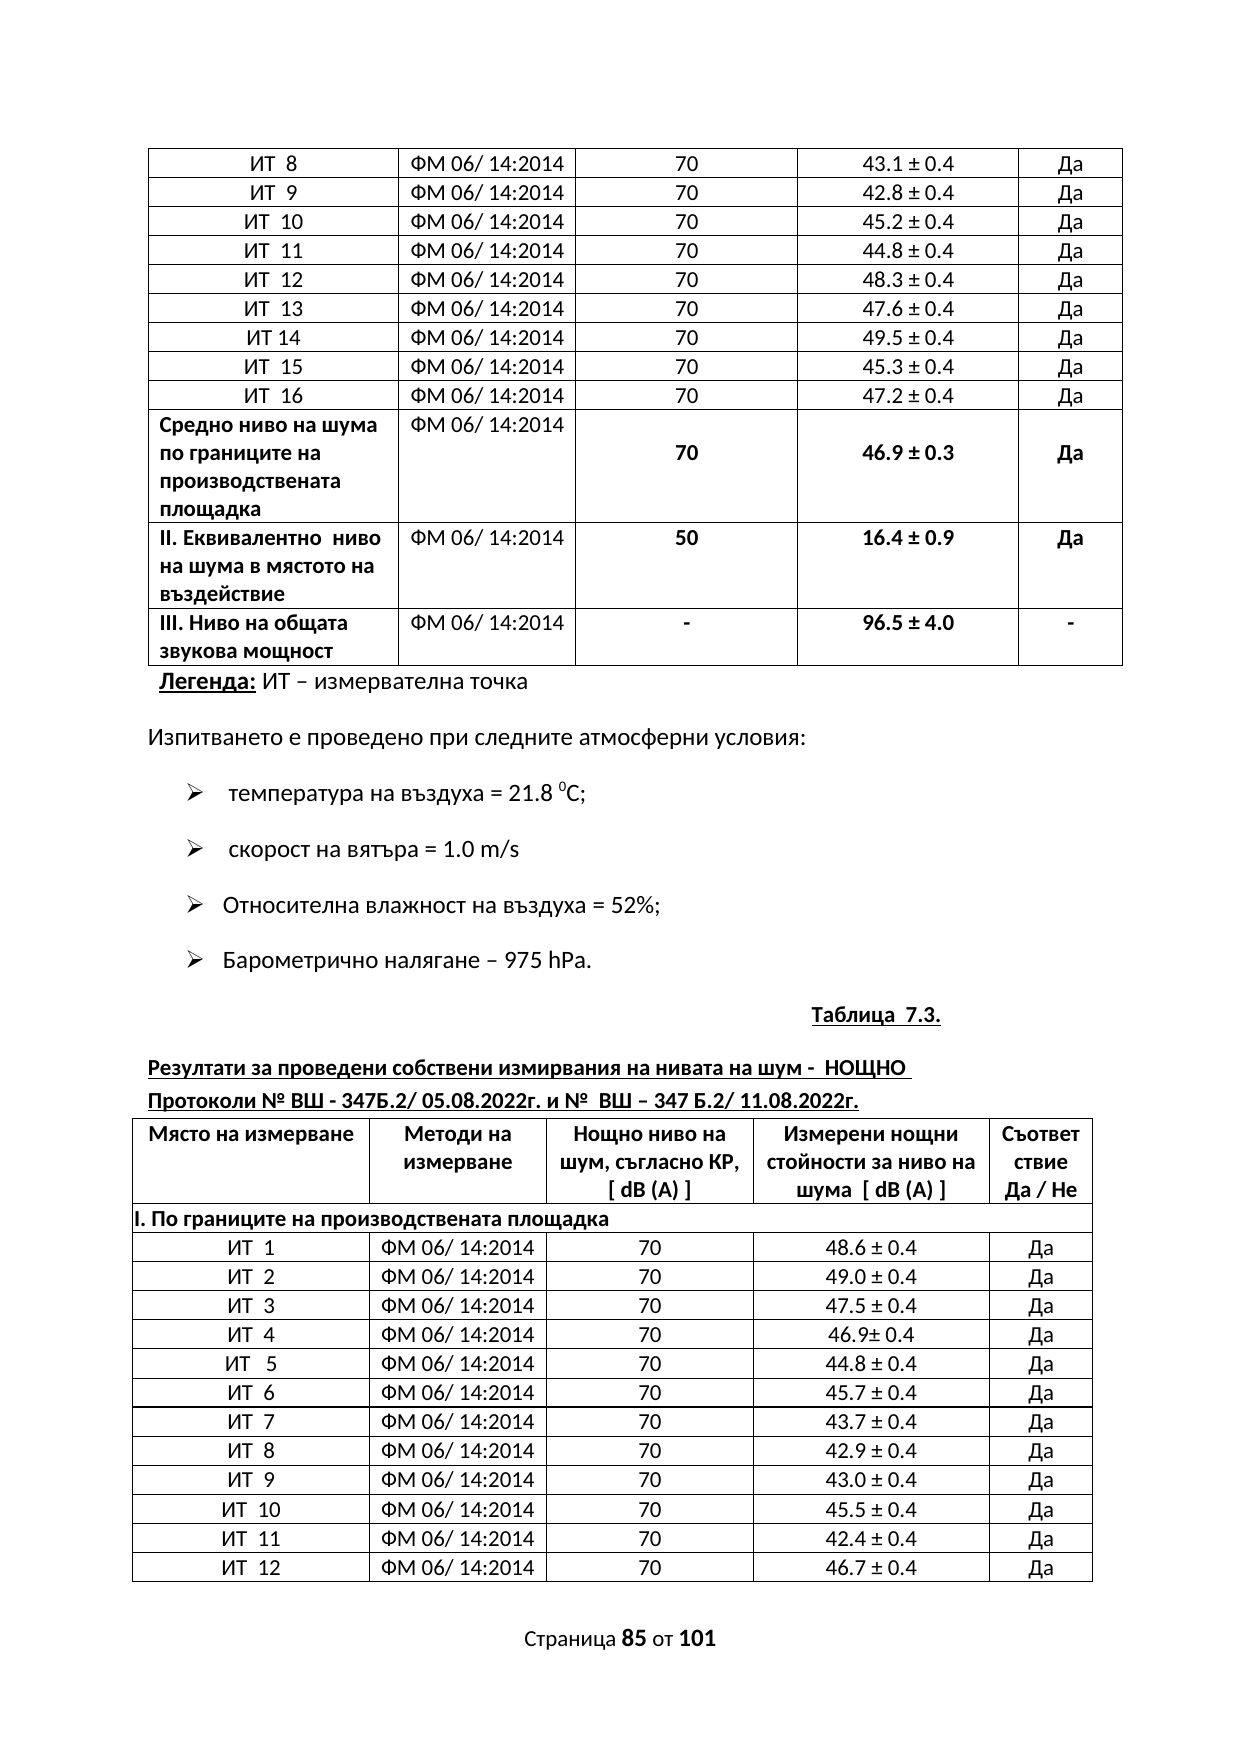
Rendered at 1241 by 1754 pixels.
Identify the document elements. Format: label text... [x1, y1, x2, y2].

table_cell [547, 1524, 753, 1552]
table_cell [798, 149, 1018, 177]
list температура на въздуха = 21.8 0С; [185, 777, 1093, 808]
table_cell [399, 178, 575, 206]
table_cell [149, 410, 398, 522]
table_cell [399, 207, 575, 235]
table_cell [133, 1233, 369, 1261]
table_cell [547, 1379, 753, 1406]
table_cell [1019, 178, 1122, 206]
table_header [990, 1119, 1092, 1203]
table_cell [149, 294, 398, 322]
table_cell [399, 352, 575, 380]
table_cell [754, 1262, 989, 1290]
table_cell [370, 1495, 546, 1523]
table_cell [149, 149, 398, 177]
text Резултати за проведени собствени измирвания на нивата на шум - НОЩНО [148, 1053, 1093, 1082]
list скорост на вятъра = 1.0 m/s [185, 833, 1093, 863]
text Таблица 7.3. [738, 1001, 1093, 1028]
text Протоколи № ВШ - 347Б.2/ 05.08.2022г. и № ВШ – 347 Б.2/ 11.08.2022г. [148, 1086, 1093, 1114]
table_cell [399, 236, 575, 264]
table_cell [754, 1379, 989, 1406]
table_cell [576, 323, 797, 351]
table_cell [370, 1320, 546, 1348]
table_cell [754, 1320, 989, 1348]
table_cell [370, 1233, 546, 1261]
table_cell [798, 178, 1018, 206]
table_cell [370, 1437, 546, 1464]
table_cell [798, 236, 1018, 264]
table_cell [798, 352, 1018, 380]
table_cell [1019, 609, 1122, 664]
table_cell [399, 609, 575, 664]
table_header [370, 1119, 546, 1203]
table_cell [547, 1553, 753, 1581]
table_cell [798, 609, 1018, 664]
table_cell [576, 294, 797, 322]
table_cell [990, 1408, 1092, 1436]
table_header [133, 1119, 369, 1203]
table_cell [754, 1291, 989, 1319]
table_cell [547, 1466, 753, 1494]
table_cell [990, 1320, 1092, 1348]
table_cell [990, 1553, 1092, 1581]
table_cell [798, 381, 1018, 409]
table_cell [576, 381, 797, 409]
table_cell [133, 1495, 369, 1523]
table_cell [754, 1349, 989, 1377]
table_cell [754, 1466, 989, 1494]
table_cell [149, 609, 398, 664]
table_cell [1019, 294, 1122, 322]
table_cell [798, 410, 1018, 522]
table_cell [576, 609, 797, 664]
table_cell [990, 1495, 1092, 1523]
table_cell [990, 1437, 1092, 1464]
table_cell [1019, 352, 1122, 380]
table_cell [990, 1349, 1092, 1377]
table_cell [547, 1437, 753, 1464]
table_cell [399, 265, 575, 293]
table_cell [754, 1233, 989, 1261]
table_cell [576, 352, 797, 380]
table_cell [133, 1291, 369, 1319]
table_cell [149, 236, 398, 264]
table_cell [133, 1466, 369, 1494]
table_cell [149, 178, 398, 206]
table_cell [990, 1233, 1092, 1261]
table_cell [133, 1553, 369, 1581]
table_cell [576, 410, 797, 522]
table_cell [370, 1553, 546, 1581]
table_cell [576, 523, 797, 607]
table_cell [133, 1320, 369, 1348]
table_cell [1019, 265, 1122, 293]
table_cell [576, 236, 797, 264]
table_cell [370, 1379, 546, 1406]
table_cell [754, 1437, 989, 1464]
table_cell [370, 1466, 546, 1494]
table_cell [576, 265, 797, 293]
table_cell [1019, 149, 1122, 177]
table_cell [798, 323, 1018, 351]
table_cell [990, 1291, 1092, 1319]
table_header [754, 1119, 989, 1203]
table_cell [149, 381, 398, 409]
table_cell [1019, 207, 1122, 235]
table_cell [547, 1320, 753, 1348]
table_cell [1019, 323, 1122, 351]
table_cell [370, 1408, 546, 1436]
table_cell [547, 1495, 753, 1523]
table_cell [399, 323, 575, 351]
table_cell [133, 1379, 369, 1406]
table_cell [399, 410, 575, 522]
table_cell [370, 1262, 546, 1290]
text Легенда: ИТ – измервателна точка [148, 666, 1093, 696]
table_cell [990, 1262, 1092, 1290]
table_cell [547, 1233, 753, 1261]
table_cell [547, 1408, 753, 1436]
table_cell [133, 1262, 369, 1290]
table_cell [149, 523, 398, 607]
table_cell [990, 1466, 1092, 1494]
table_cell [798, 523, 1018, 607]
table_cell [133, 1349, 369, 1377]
list Относителна влажност на въздуха = 52%; [185, 889, 1093, 919]
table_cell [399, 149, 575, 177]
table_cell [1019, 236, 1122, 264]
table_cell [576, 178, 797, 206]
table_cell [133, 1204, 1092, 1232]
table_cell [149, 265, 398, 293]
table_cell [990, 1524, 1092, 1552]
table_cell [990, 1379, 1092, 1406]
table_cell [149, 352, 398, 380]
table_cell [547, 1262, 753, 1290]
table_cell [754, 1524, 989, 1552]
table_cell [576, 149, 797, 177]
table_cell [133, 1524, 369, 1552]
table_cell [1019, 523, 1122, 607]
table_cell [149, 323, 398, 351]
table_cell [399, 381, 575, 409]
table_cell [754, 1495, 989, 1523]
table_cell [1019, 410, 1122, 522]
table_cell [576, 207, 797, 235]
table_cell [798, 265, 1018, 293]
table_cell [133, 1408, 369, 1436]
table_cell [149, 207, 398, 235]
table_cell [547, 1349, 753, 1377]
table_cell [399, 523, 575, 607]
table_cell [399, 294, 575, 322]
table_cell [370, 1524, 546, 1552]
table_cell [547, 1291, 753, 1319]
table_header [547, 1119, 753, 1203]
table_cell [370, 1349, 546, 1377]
list Барoметрично налягане – 975 hPa. [185, 945, 1093, 975]
text Изпитването е проведено при следните атмосферни условия: [148, 721, 1093, 752]
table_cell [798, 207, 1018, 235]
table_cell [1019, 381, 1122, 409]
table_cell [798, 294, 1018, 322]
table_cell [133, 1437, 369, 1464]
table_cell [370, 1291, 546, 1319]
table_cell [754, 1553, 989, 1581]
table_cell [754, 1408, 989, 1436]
